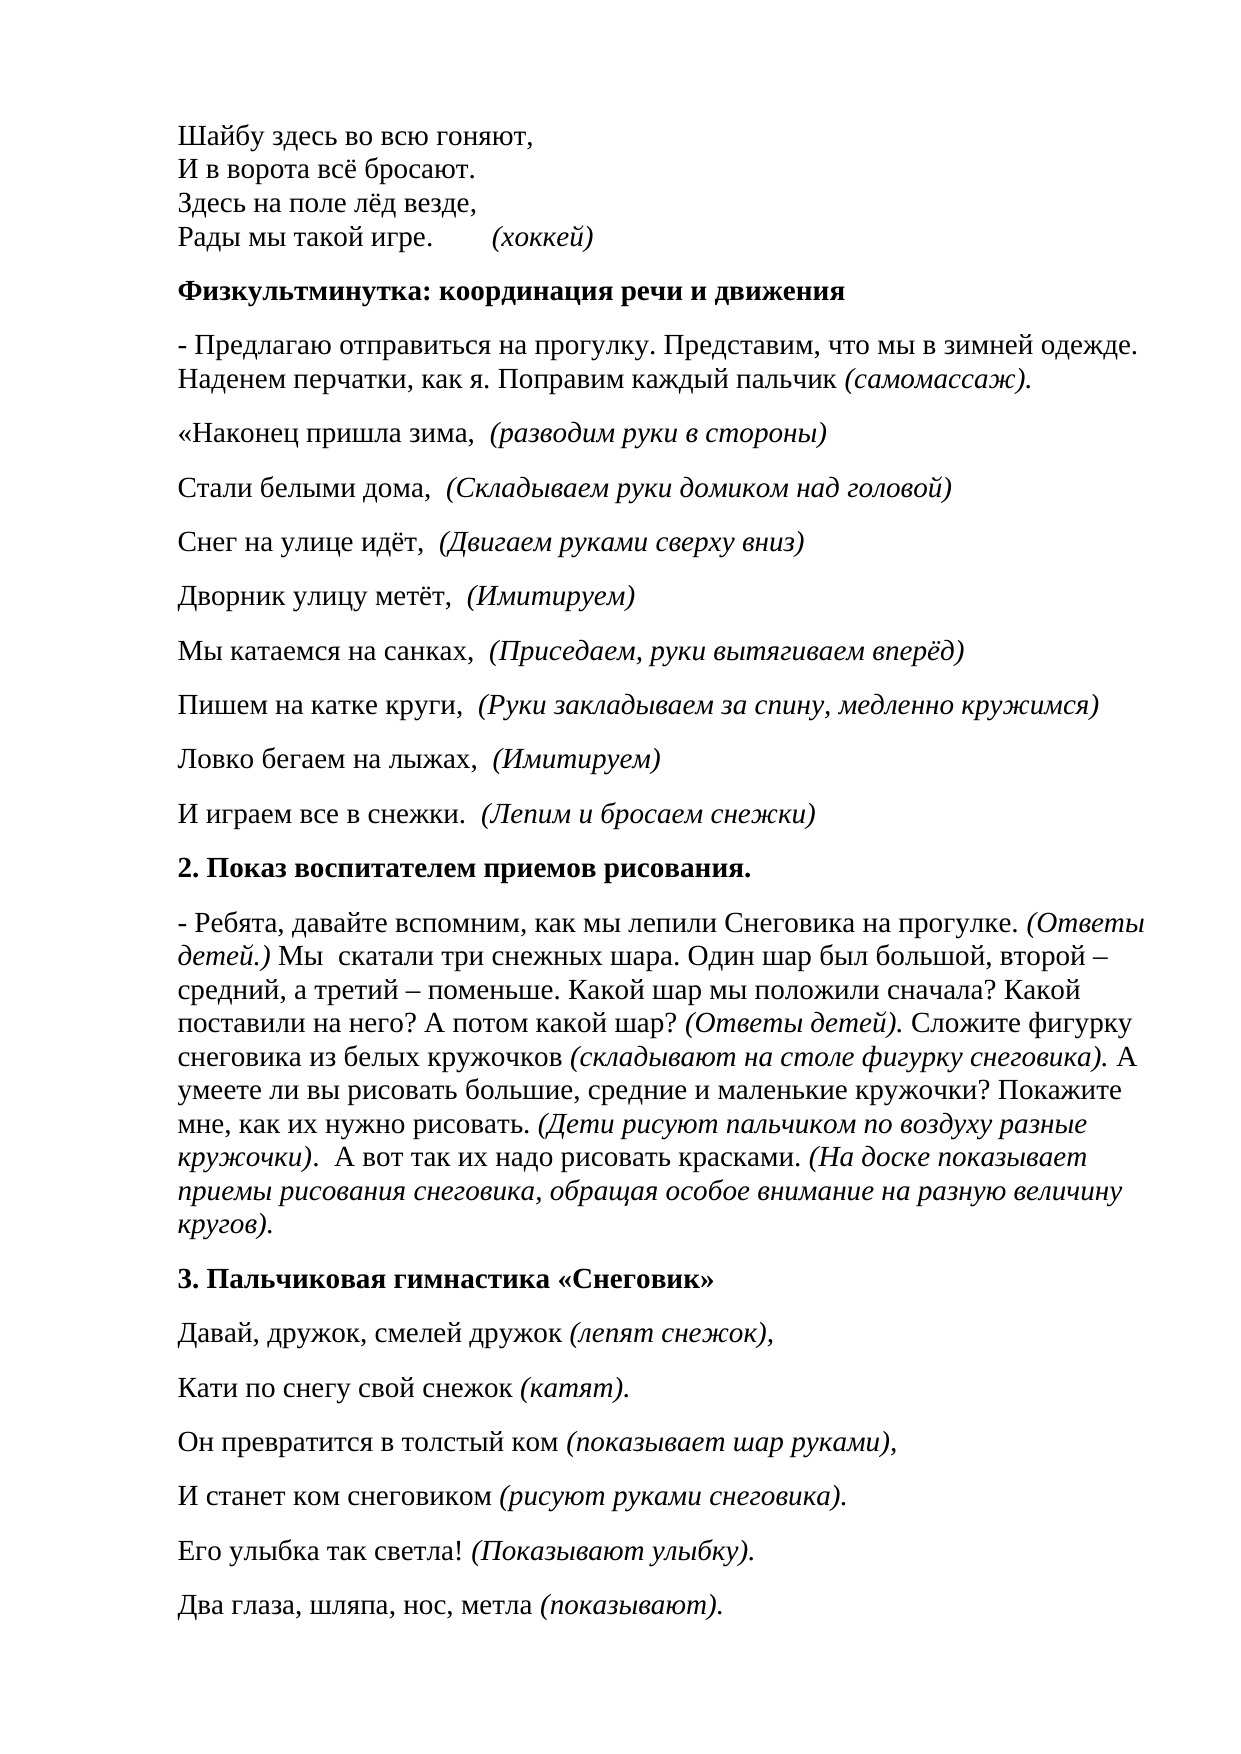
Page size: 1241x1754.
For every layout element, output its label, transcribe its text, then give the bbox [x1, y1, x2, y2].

text Шайбу здесь во всю гоняют, И в ворота всё бросают. Здесь на поле лёд везде, Рады мы такой игре. (хоккей) [177, 118, 1152, 252]
text Давай, дружок, смелей дружок (лепят снежок), [177, 1315, 1152, 1349]
text 3. Пальчиковая гимнастика «Снеговик» [177, 1261, 1152, 1294]
text Ловко бегаем на лыжах, (Имитируем) [177, 742, 1152, 775]
text «Наконец пришла зима, (разводим руки в стороны) [177, 415, 1152, 449]
text Физкультминутка: координация речи и движения [177, 273, 1152, 307]
text Снег на улице идёт, (Двигаем руками сверху вниз) [177, 524, 1152, 558]
text И играем все в снежки. (Лепим и бросаем снежки) [177, 796, 1152, 829]
text - Предлагаю отправиться на прогулку. Представим, что мы в зимней одежде. Наденем перчатки, как я. Поправим каждый пальчик (самомассаж). [177, 327, 1152, 394]
text И станет ком снеговиком (рисуют руками снеговика). [177, 1478, 1152, 1512]
text Стали белыми дома, (Складываем руки домиком над головой) [177, 470, 1152, 503]
text Дворник улицу метёт, (Имитируем) [177, 578, 1152, 612]
text Кати по снегу свой снежок (катят). [177, 1370, 1152, 1403]
text Его улыбка так светла! (Показывают улыбку). [177, 1533, 1152, 1566]
text Пишем на катке круги, (Руки закладываем за спину, медленно кружимся) [177, 687, 1152, 721]
text Мы катаемся на санках, (Приседаем, руки вытягиваем вперёд) [177, 633, 1152, 666]
text Два глаза, шляпа, нос, метла (показывают). [177, 1587, 1152, 1621]
text - Ребята, давайте вспомним, как мы лепили Снеговика на прогулке. (Ответы детей.) Мы скатали три снежных шара. Один шар был большой, второй – средний, а третий – поменьше. Какой шар мы положили сначала? Какой поставили на него? А потом какой шар? (Ответы детей). Сложите фигурку снеговика из белых кружочков (складывают на столе фигурку снеговика). А умеете ли вы рисовать большие, средние и маленькие кружочки? Покажите мне, как их нужно рисовать. (Дети рисуют пальчиком по воздуху разные кружочки). А вот так их надо рисовать красками. (На доске показывает приемы рисования снеговика, обращая особое внимание на разную величину кругов). [177, 905, 1152, 1240]
text 2. Показ воспитателем приемов рисования. [177, 850, 1152, 884]
text Он превратится в толстый ком (показывает шар руками), [177, 1424, 1152, 1458]
